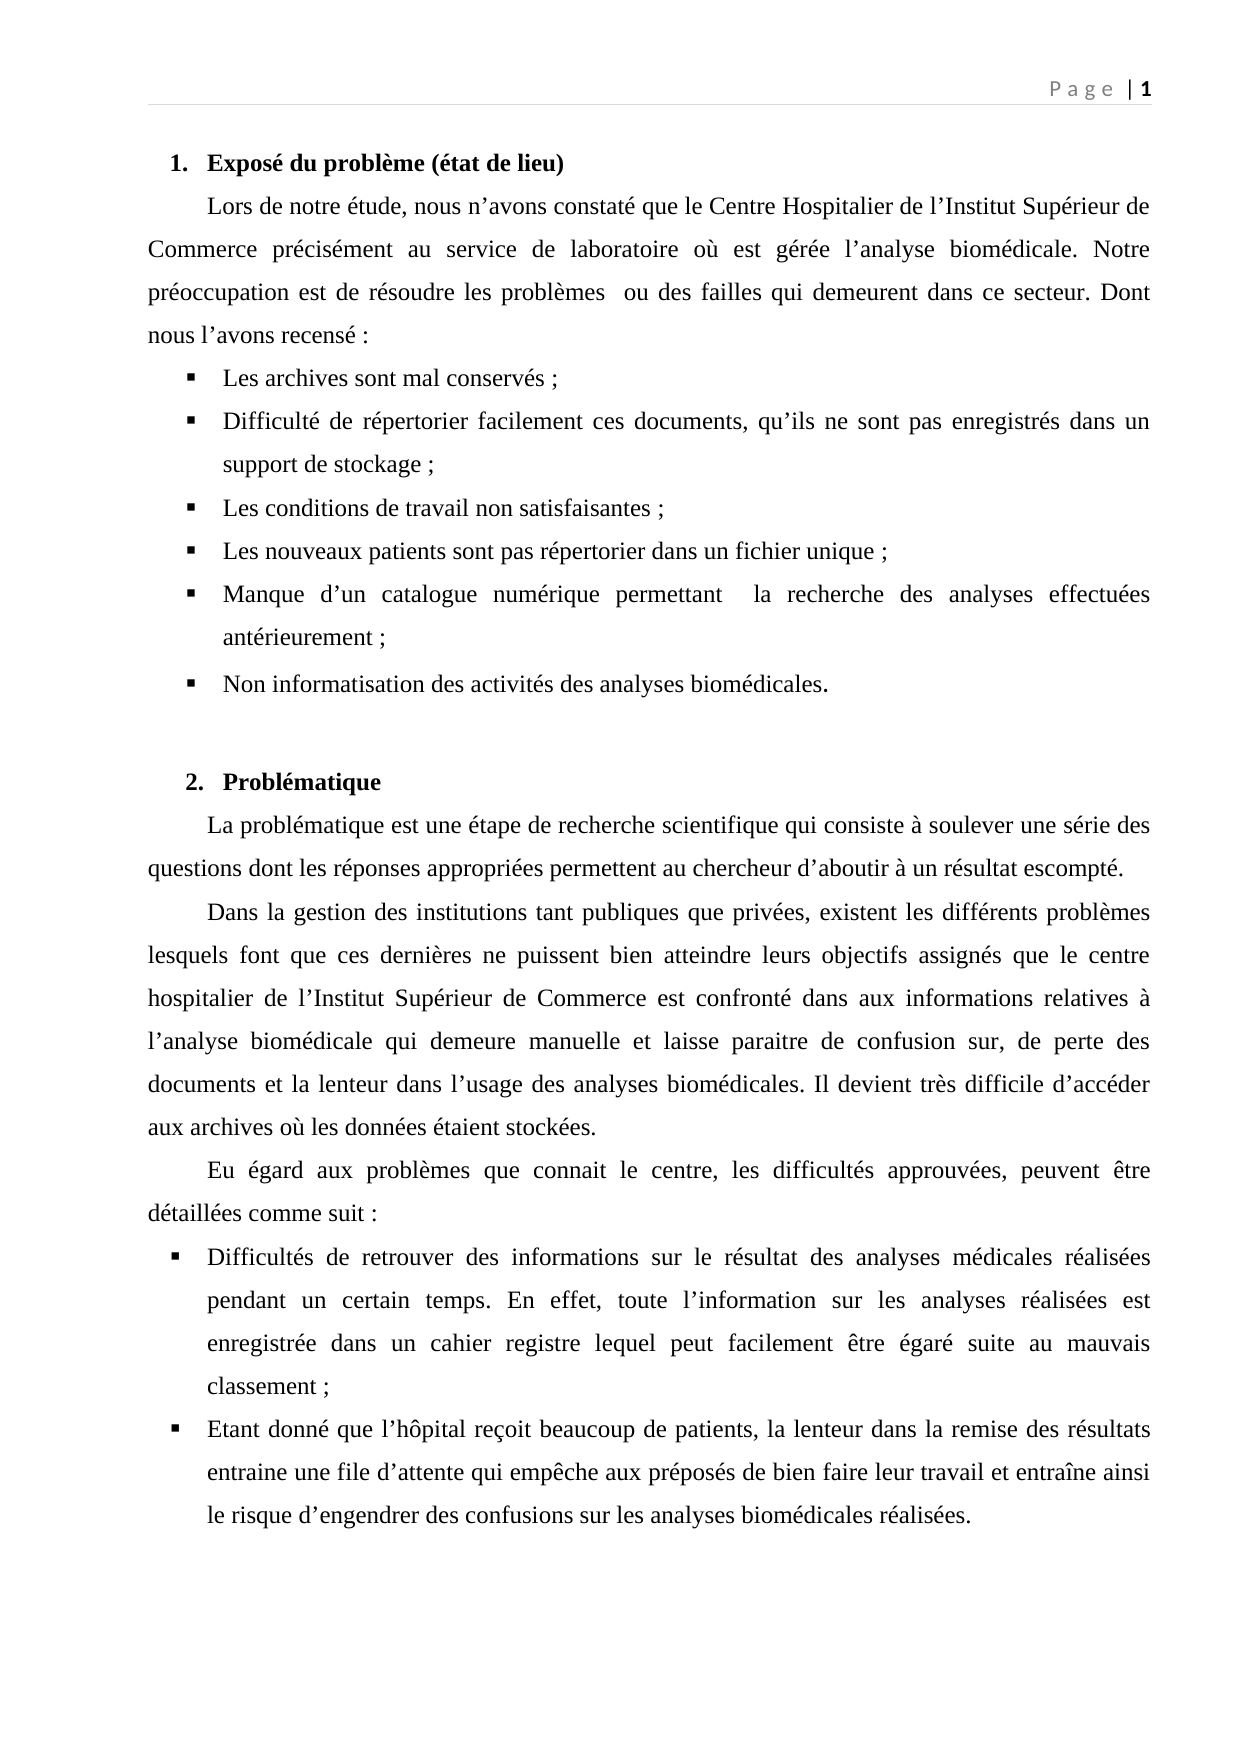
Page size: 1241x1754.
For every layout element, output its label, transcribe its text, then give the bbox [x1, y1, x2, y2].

list Etant donné que l’hôpital reçoit beaucoup de patients, la lenteur dans la remise des résultats entraine une file d’attente qui empêche aux préposés de bien faire leur travail et entraîne ainsi le risque d’engendrer des confusions sur les analyses biomédicales réalisées. [169, 1414, 1152, 1529]
text Lors de notre étude, nous n’avons constaté que le Centre Hospitalier de l’Institut Supérieur de Commerce précisément au service de laboratoire où est gérée l’analyse biomédicale. Notre préoccupation est de résoudre les problèmes ou des failles qui demeurent dans ce secteur. Dont nous l’avons recensé : [148, 191, 1152, 349]
list Difficulté de répertorier facilement ces documents, qu’ils ne sont pas enregistrés dans un support de stockage ; [185, 406, 1152, 478]
text Eu égard aux problèmes que connait le centre, les difficultés approuvées, peuvent être détaillées comme suit : [148, 1155, 1152, 1227]
list Difficultés de retrouver des informations sur le résultat des analyses médicales réalisées pendant un certain temps. En effet, toute l’information sur les analyses réalisées est enregistrée dans un cahier registre lequel peut facilement être égaré suite au mauvais classement ; [169, 1242, 1152, 1400]
text La problématique est une étape de recherche scientifique qui consiste à soulever une série des questions dont les réponses appropriées permettent au chercheur d’aboutir à un résultat escompté. [148, 810, 1152, 882]
list Manque d’un catalogue numérique permettant la recherche des analyses effectuées antérieurement ; [185, 579, 1152, 651]
list Les conditions de travail non satisfaisantes ; [185, 493, 1152, 521]
subtitle Problématique [185, 767, 1152, 796]
list Non informatisation des activités des analyses biomédicales. [185, 665, 1152, 699]
text Dans la gestion des institutions tant publiques que privées, existent les différents problèmes lesquels font que ces dernières ne puissent bien atteindre leurs objectifs assignés que le centre hospitalier de l’Institut Supérieur de Commerce est confronté dans aux informations relatives à l’analyse biomédicale qui demeure manuelle et laisse paraitre de confusion sur, de perte des documents et la lenteur dans l’usage des analyses biomédicales. Il devient très difficile d’accéder aux archives où les données étaient stockées. [148, 897, 1152, 1141]
list Les nouveaux patients sont pas répertorier dans un fichier unique ; [185, 536, 1152, 564]
list Les archives sont mal conservés ; [185, 363, 1152, 392]
subtitle Exposé du problème (état de lieu) [169, 148, 1152, 176]
